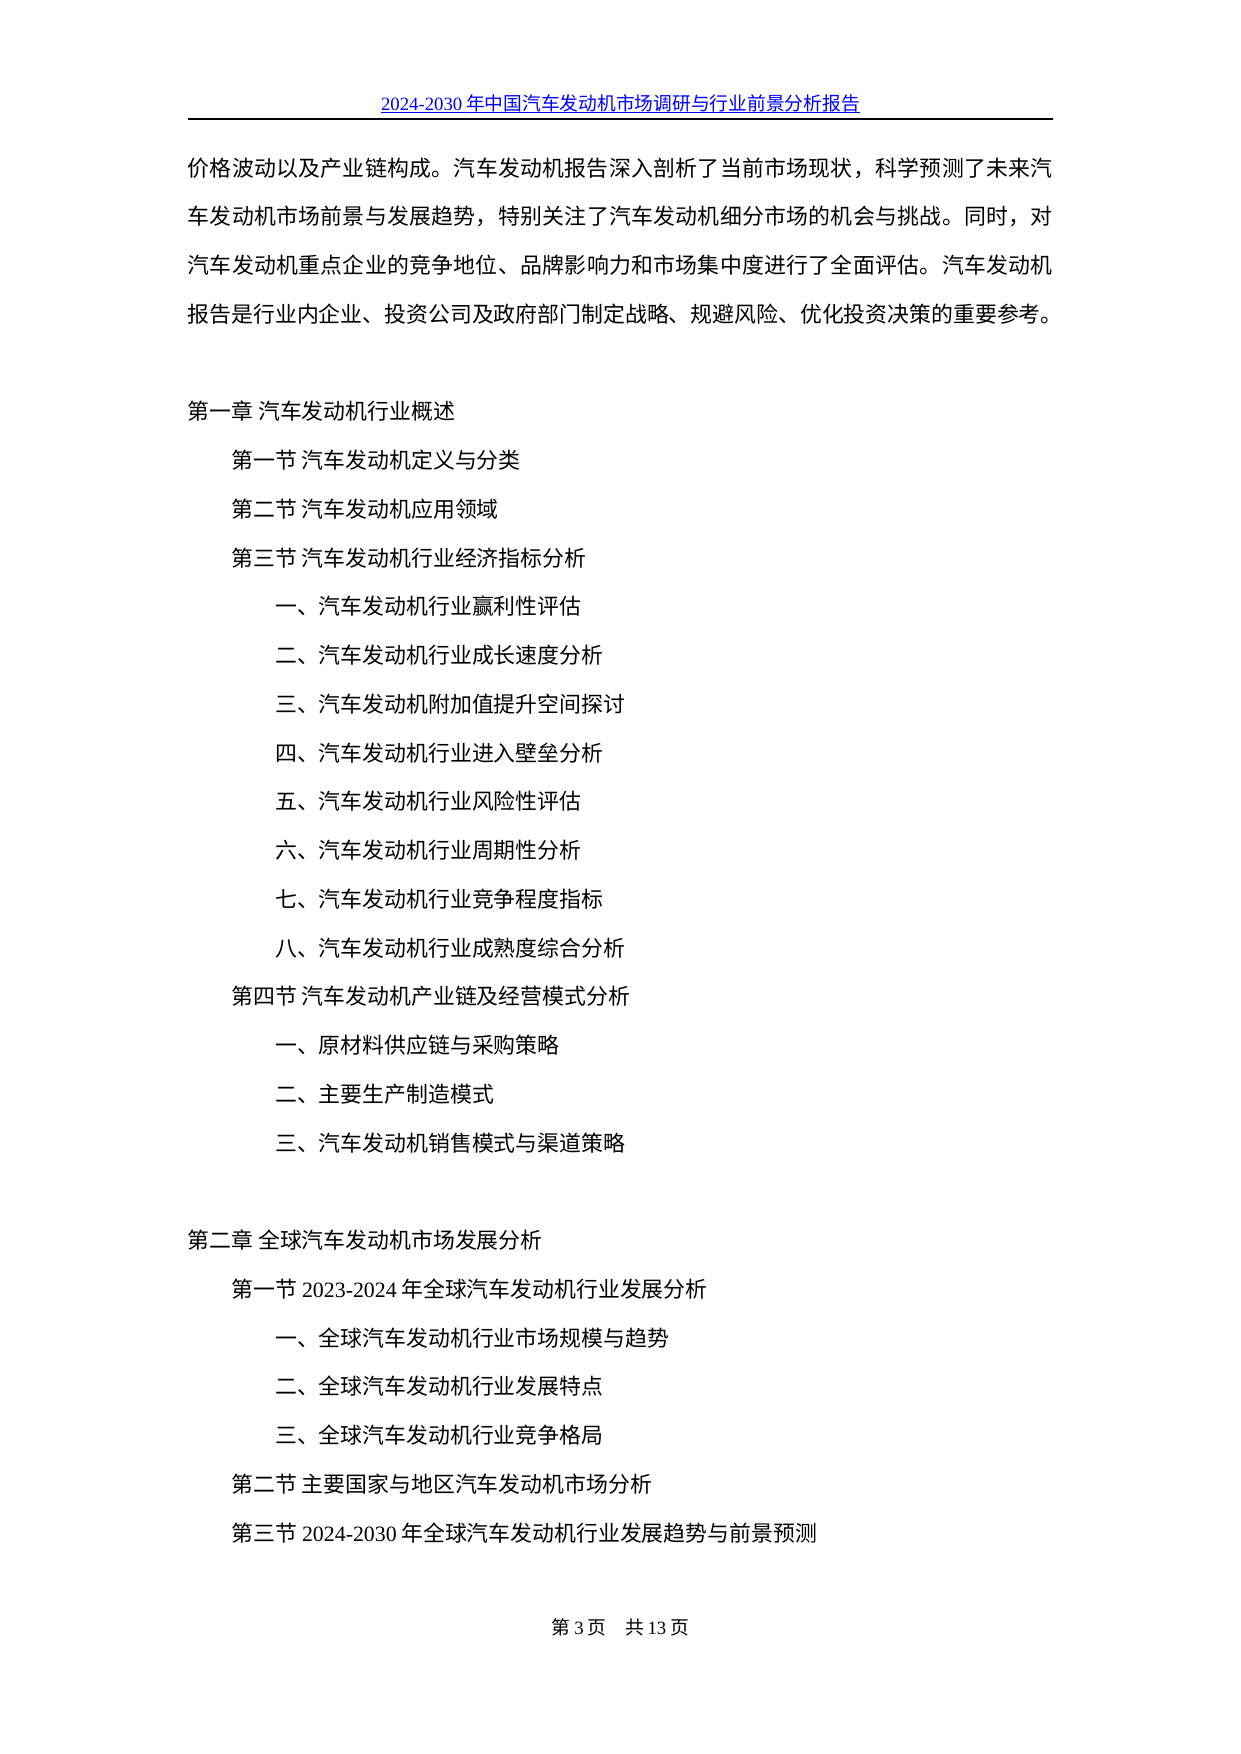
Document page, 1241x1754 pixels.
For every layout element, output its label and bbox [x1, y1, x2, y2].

text [187, 150, 1053, 1548]
